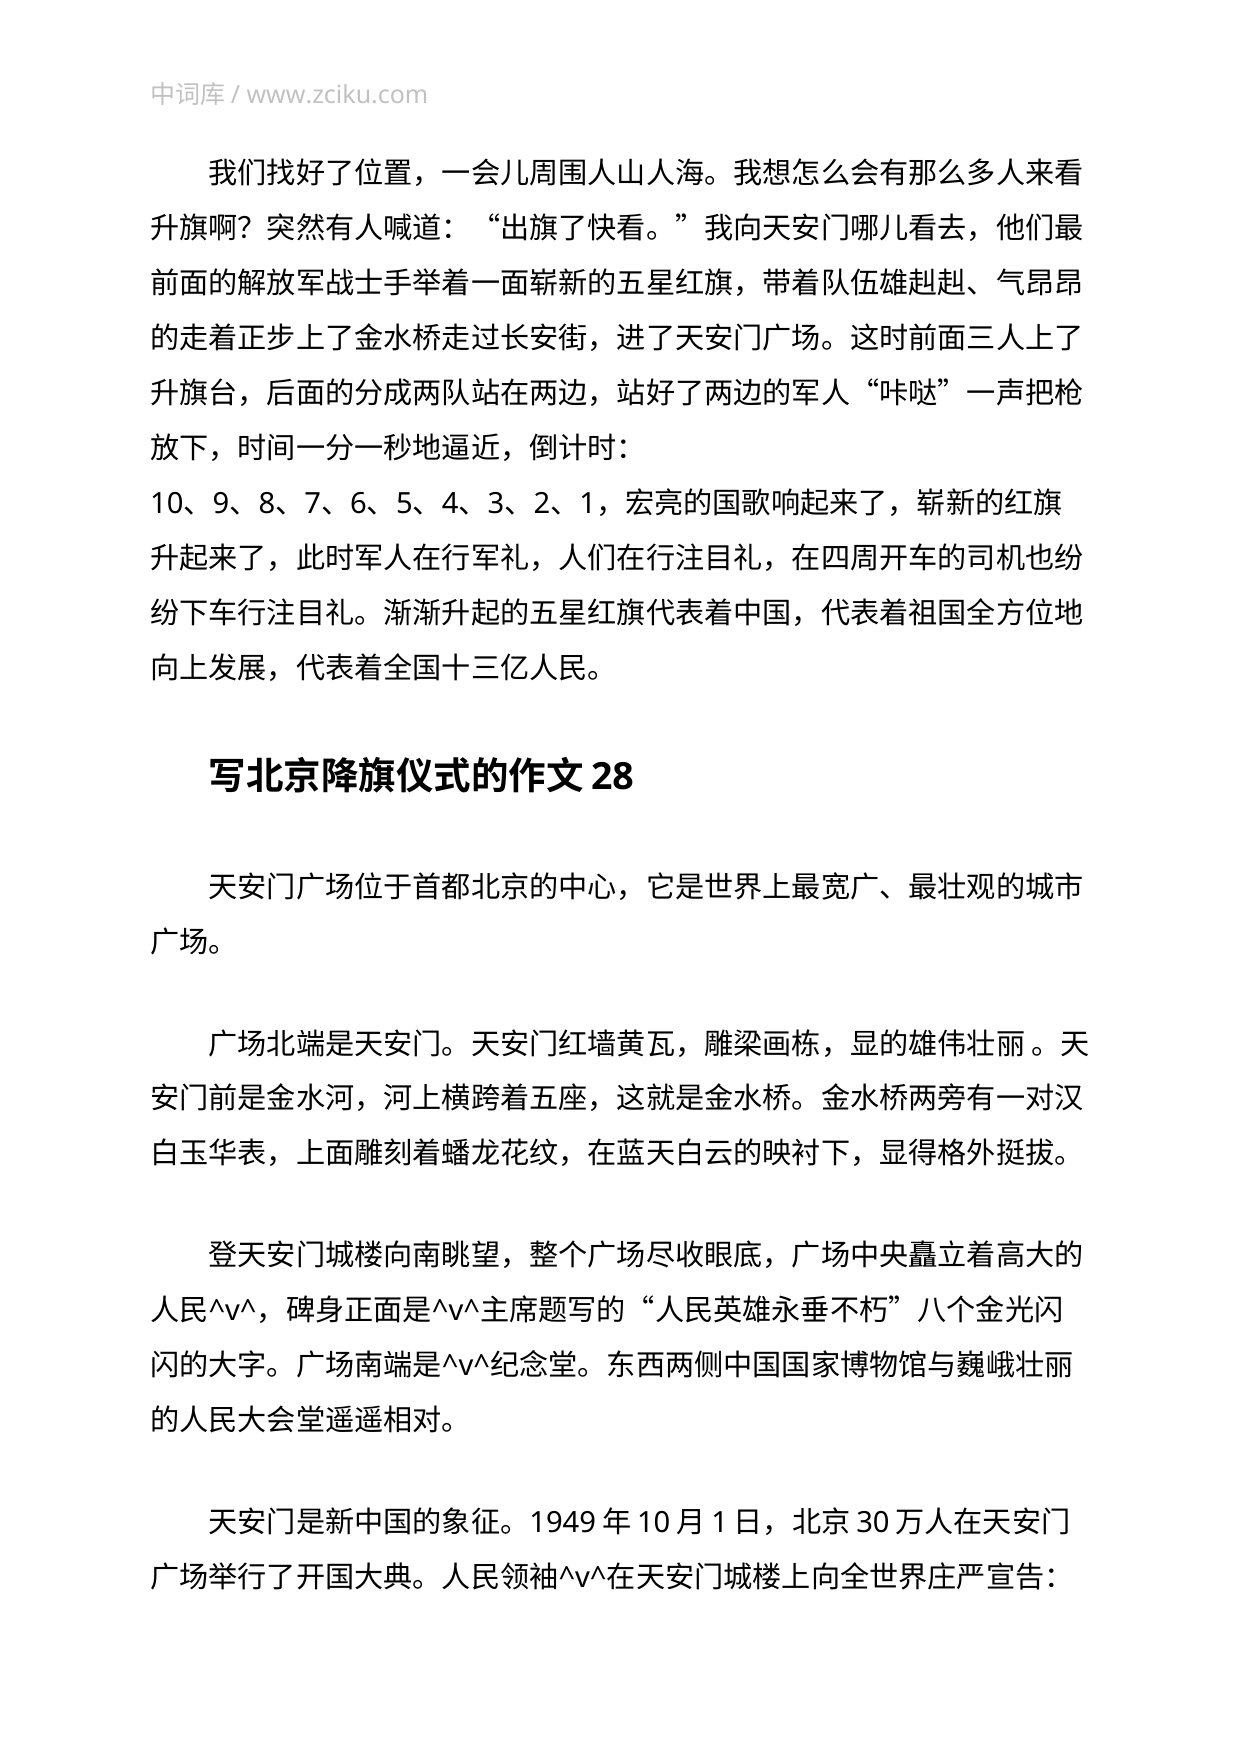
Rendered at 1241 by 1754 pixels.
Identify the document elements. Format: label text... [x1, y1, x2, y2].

text 写北京降旗仪式的作文28 [150, 746, 1090, 800]
text 我们找好了位置，一会儿周围人山人海。我想怎么会有那么多人来看升旗啊？突然有人喊道：“出旗了快看。”我向天安门哪儿看去，他们最前面的解放军战士手举着一面崭新的五星红旗，带着队伍雄赳赳、气昂昂的走着正步上了金水桥走过长安街，进了天安门广场。这时前面三人上了升旗台，后面的分成两队站在两边，站好了两边的军人“咔哒”一声把枪放下，时间一分一秒地逼近，倒计时：10、9、8、7、6、5、4、3、2、1，宏亮的国歌响起来了，崭新的红旗升起来了，此时军人在行军礼，人们在行注目礼，在四周开车的司机也纷纷下车行注目礼。渐渐升起的五星红旗代表着中国，代表着祖国全方位地向上发展，代表着全国十三亿人民。 [150, 150, 1090, 686]
text 登天安门城楼向南眺望，整个广场尽收眼底，广场中央矗立着高大的人民^v^，碑身正面是^v^主席题写的“人民英雄永垂不朽”八个金光闪闪的大字。广场南端是^v^纪念堂。东西两侧中国国家博物馆与巍峨壮丽的人民大会堂遥遥相对。 [150, 1232, 1090, 1439]
text 广场北端是天安门。天安门红墙黄瓦，雕梁画栋，显的雄伟壮丽 。天安门前是金水河，河上横跨着五座，这就是金水桥。金水桥两旁有一对汉白玉华表，上面雕刻着蟠龙花纹，在蓝天白云的映衬下，显得格外挺拔。 [150, 1020, 1090, 1172]
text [150, 1498, 1090, 1596]
text 天安门广场位于首都北京的中心，它是世界上最宽广、最壮观的城市广场。 [150, 863, 1090, 961]
